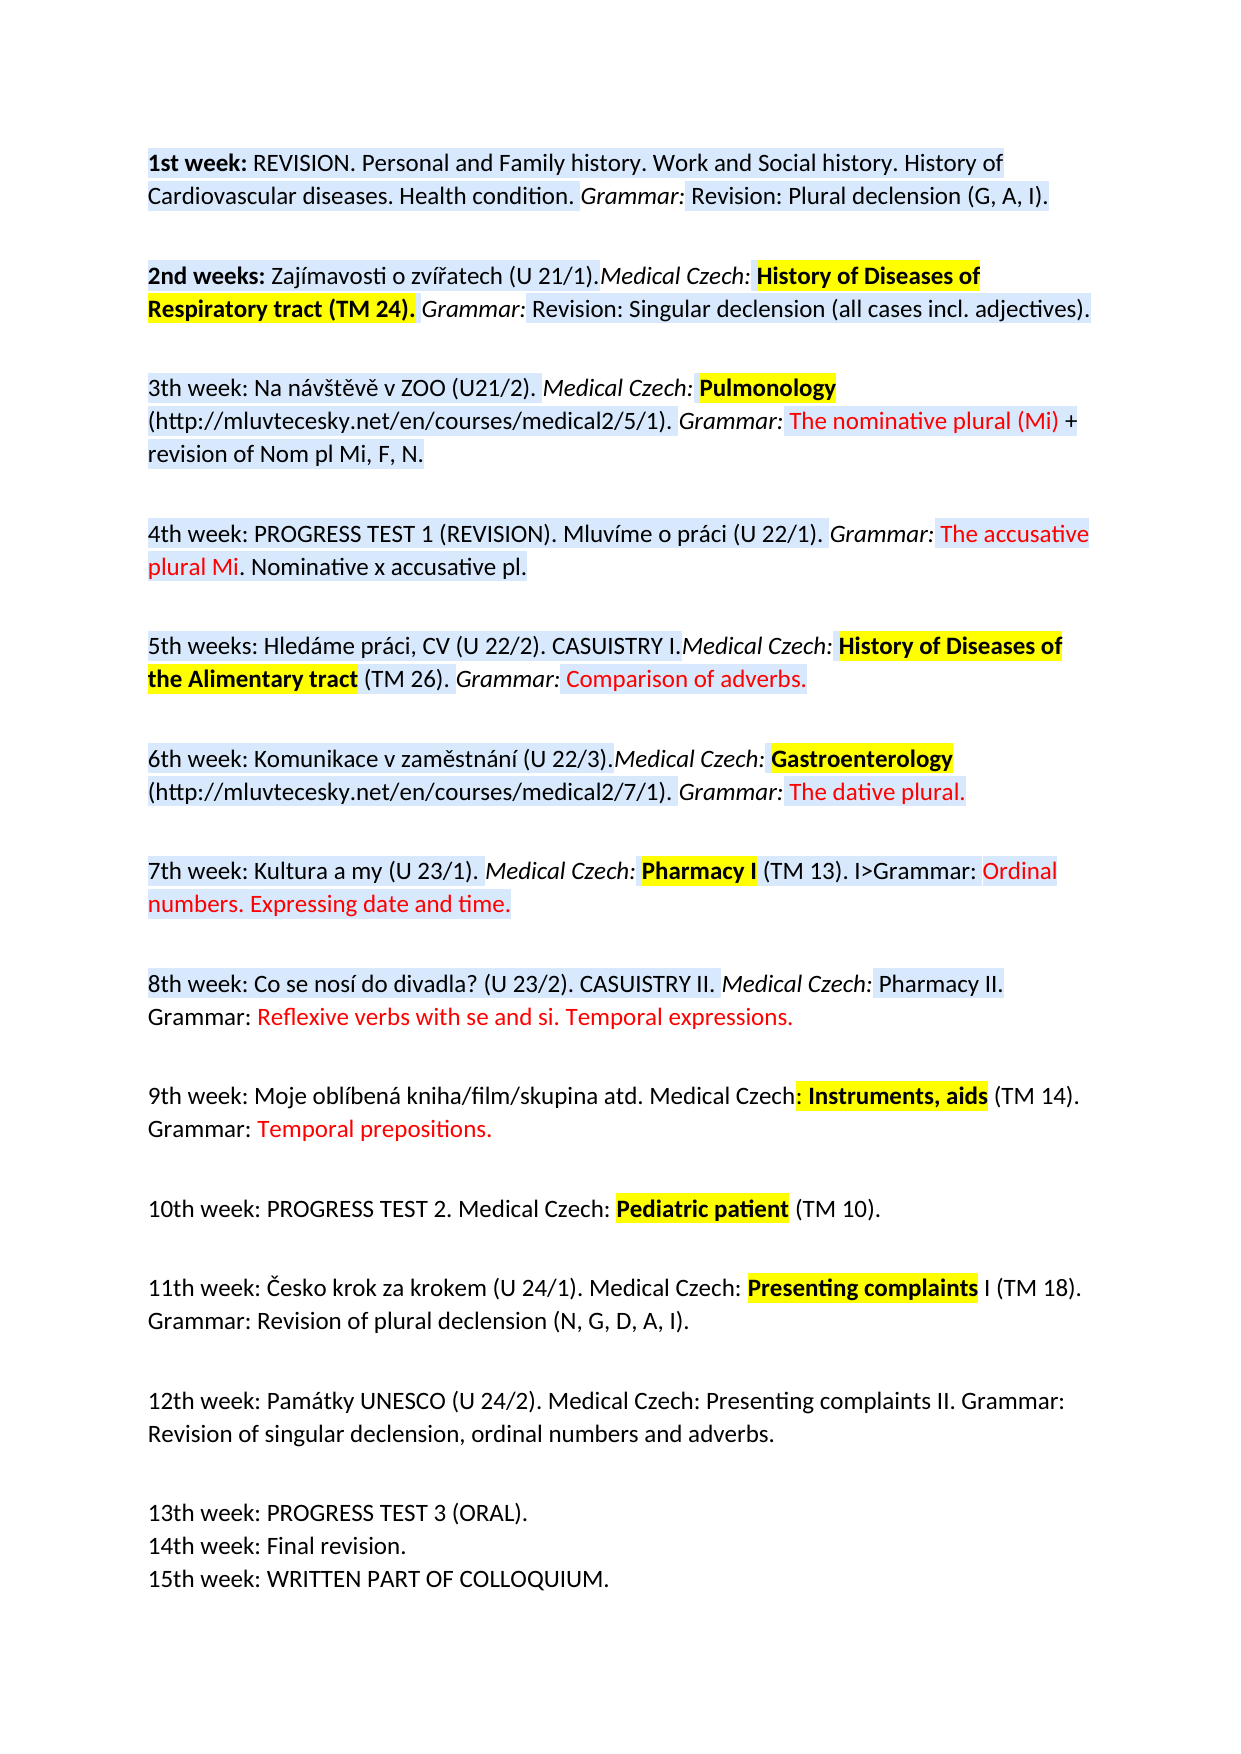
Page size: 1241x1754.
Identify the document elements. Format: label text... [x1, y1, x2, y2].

text 5th weeks: Hledáme práci, CV (U 22/2). CASUISTRY I.Medical Czech: History of Diseases of the Alimentary tract (TM 26). Grammar: Comparison of adverbs. [148, 631, 1093, 724]
text 1st week: REVISION. Personal and Family history. Work and Social history. History of Cardiovascular diseases. Health condition. Grammar: Revision: Plural declension (G, A, I). [148, 148, 1093, 241]
text 4th week: PROGRESS TEST 1 (REVISION). Mluvíme o práci (U 22/1). Grammar: The accusative plural Mi. Nominative x accusative pl. [148, 518, 1093, 612]
text 11th week: Česko krok za krokem (U 24/1). Medical Czech: Presenting complaints I (TM 18). Grammar: Revision of plural declension (N, G, D, A, I). [148, 1273, 1093, 1366]
text 8th week: Co se nosí do divadla? (U 23/2). CASUISTRY II. Medical Czech: Pharmacy II. Grammar: Reflexive verbs with se and si. Temporal expressions. [148, 968, 1093, 1062]
text 3th week: Na návštěvě v ZOO (U21/2). Medical Czech: Pulmonology (http://mluvtecesky.net/en/courses/medical2/5/1). Grammar: The nominative plural (Mi) + revision of Nom pl Mi, F, N. [148, 373, 1093, 499]
text 2nd weeks: Zajímavosti o zvířatech (U 21/1).Medical Czech: History of Diseases of Respiratory tract (TM 24). Grammar: Revision: Singular declension (all cases incl. adjectives). [148, 260, 1093, 354]
text 9th week: Moje oblíbená kniha/film/skupina atd. Medical Czech: Instruments, aids (TM 14). Grammar: Temporal prepositions. [148, 1081, 1093, 1174]
text 10th week: PROGRESS TEST 2. Medical Czech: Pediatric patient (TM 10). [148, 1193, 1093, 1254]
text 7th week: Kultura a my (U 23/1). Medical Czech: Pharmacy I (TM 13). I>Grammar: Ordinal numbers. Expressing date and time. [148, 856, 1093, 949]
text 12th week: Památky UNESCO (U 24/2). Medical Czech: Presenting complaints II. Grammar: Revision of singular declension, ordinal numbers and adverbs. [148, 1385, 1093, 1479]
text 13th week: PROGRESS TEST 3 (ORAL). 14th week: Final revision. 15th week: WRITTEN PART OF COLLOQUIUM. [148, 1498, 1093, 1594]
text 6th week: Komunikace v zaměstnání (U 22/3).Medical Czech: Gastroenterology (http://mluvtecesky.net/en/courses/medical2/7/1). Grammar: The dative plural. [148, 743, 1093, 837]
